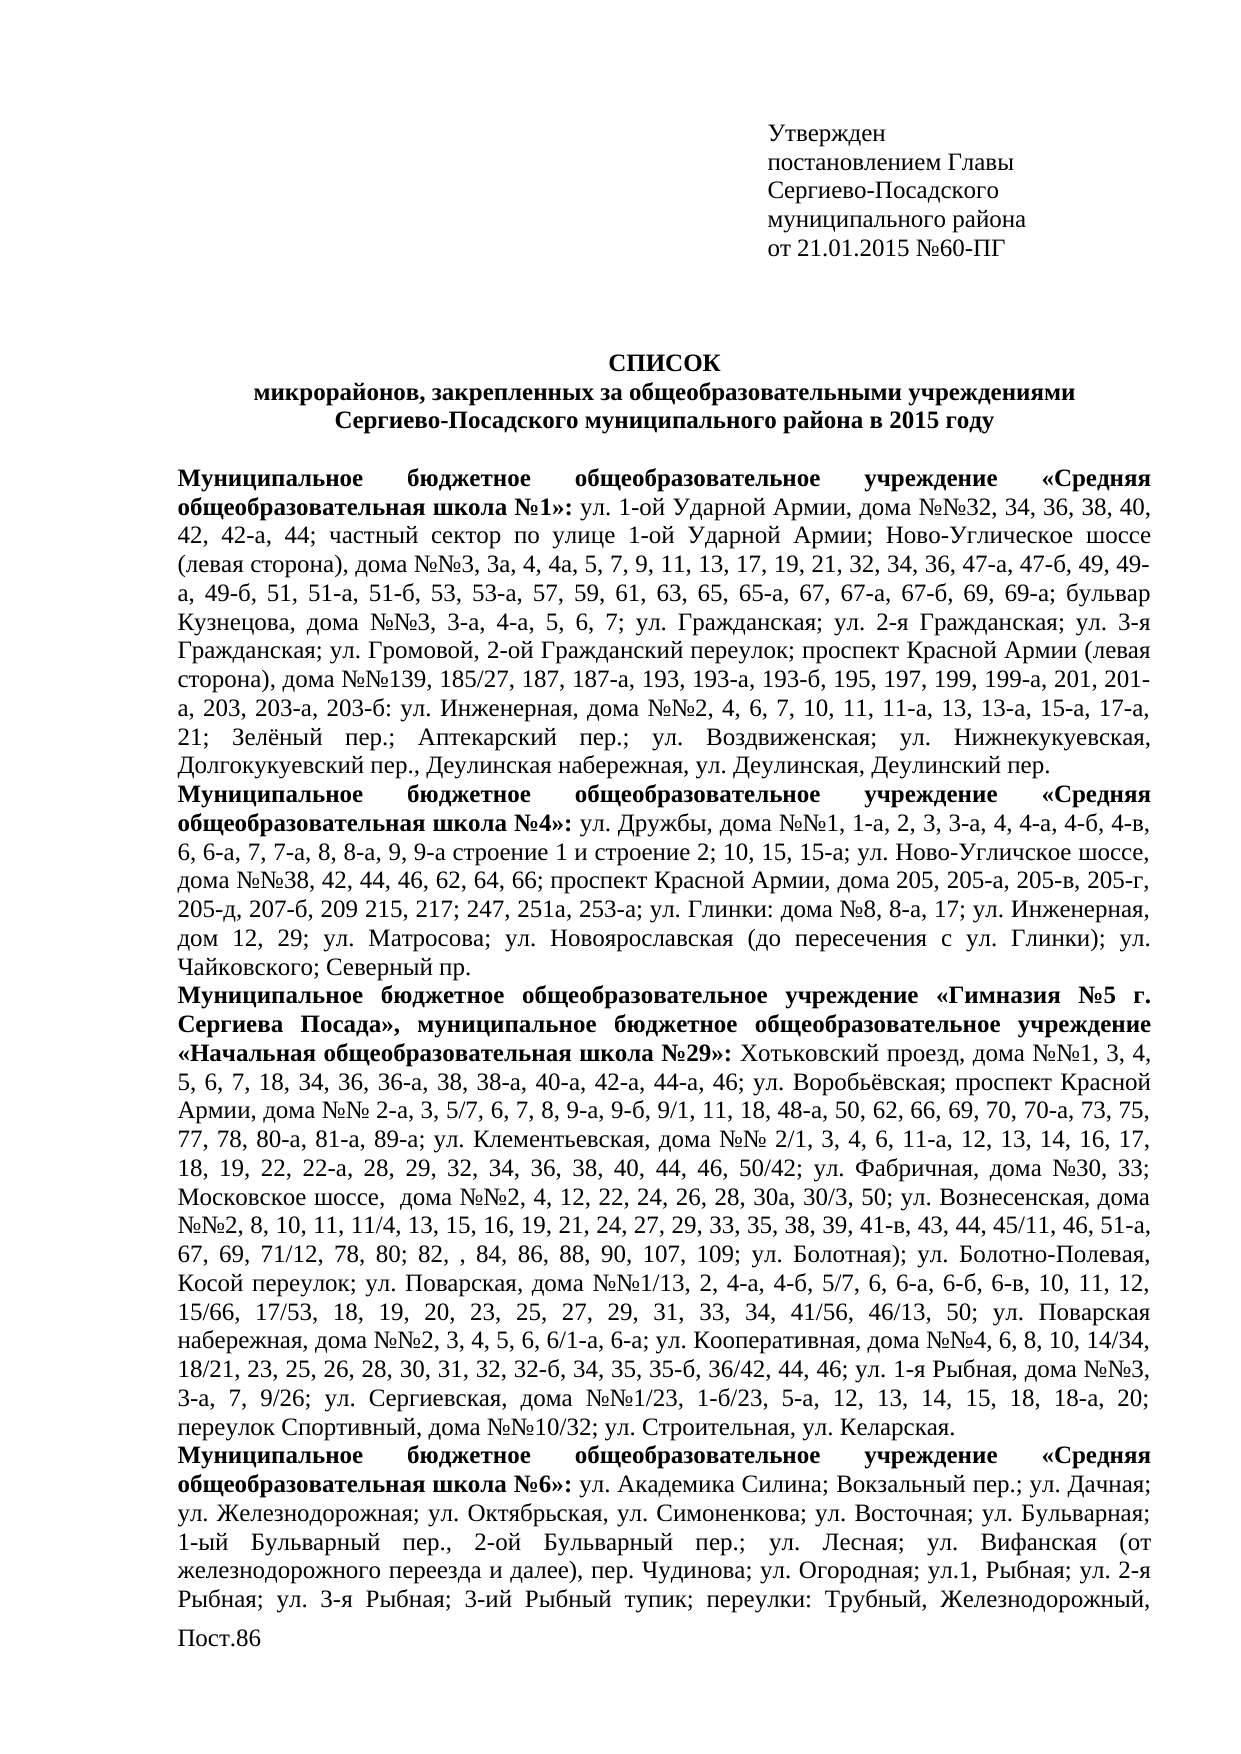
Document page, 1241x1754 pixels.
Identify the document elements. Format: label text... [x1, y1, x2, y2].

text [177, 1441, 1152, 1613]
subtitle СПИСОК [177, 348, 1152, 377]
text Сергиево-Посадского муниципального района в 2015 году [177, 406, 1152, 434]
text Утвержден [693, 118, 1152, 147]
text микрорайонов, закрепленных за общеобразовательными учреждениями [177, 377, 1152, 406]
text Муниципальное бюджетное общеобразовательное учреждение «Средняя общеобразовательная школа №1»: ул. 1-ой Ударной Армии, дома №№32, 34, 36, 38, 40, 42, 42-а, 44; частный сектор по улице 1-ой Ударной Армии; Ново-Углическое шоссе (левая сторона), дома №№3, 3а, 4, 4а, 5, 7, 9, 11, 13, 17, 19, 21, 32, 34, 36, 47-а, 47-б, 49, 49-а, 49-б, 51, 51-а, 51-б, 53, 53-а, 57, 59, 61, 63, 65, 65-а, 67, 67-а, 67-б, 69, 69-а; бульвар Кузнецова, дома №№3, 3-а, 4-а, 5, 6, 7; ул. Гражданская; ул. 2-я Гражданская; ул. 3-я Гражданская; ул. Громовой, 2-ой Гражданский переулок; проспект Красной Армии (левая сторона), дома №№139, 185/27, 187, 187-а, 193, 193-а, 193-б, 195, 197, 199, 199-а, 201, 201-а, 203, 203-а, 203-б: ул. Инженерная, дома №№2, 4, 6, 7, 10, 11, 11-а, 13, 13-а, 15-а, 17-а, 21; Зелёный пер.; Аптекарский пер.; ул. Воздвиженская; ул. Нижнекукуевская, Долгокукуевский пер., Деулинская набережная, ул. Деулинская, Деулинский пер. [177, 463, 1152, 779]
text постановлением Главы [767, 147, 1152, 176]
text Сергиево-Посадского муниципального района [767, 176, 1152, 233]
text от 21.01.2015 №60-ПГ [702, 233, 1152, 262]
text Муниципальное бюджетное общеобразовательное учреждение «Средняя общеобразовательная школа №4»: ул. Дружбы, дома №№1, 1-а, 2, 3, 3-а, 4, 4-а, 4-б, 4-в, 6, 6-а, 7, 7-а, 8, 8-а, 9, 9-а строение 1 и строение 2; 10, 15, 15-а; ул. Ново-Угличское шоссе, дома №№38, 42, 44, 46, 62, 64, 66; проспект Красной Армии, дома 205, 205-а, 205-в, 205-г, 205-д, 207-б, 209 215, 217; 247, 251а, 253-а; ул. Глинки: дома №8, 8-а, 17; ул. Инженерная, дом 12, 29; ул. Матросова; ул. Новоярославская (до пересечения с ул. Глинки); ул. Чайковского; Северный пр. [177, 779, 1152, 981]
text Муниципальное бюджетное общеобразовательное учреждение «Гимназия №5 г. Сергиева Посада», муниципальное бюджетное общеобразовательное учреждение «Начальная общеобразовательная школа №29»: Хотьковский проезд, дома №№1, 3, 4, 5, 6, 7, 18, 34, 36, 36-а, 38, 38-а, 40-а, 42-а, 44-а, 46; ул. Воробьёвская; проспект Красной Армии, дома №№ 2-а, 3, 5/7, 6, 7, 8, 9-а, 9-б, 9/1, 11, 18, 48-а, 50, 62, 66, 69, 70, 70-а, 73, 75, 77, 78, 80-а, 81-а, 89-а; ул. Клементьевская, дома №№ 2/1, 3, 4, 6, 11-а, 12, 13, 14, 16, 17, 18, 19, 22, 22-а, 28, 29, 32, 34, 36, 38, 40, 44, 46, 50/42; ул. Фабричная, дома №30, 33; Московское шоссе, дома №№2, 4, 12, 22, 24, 26, 28, 30а, 30/3, 50; ул. Вознесенская, дома №№2, 8, 10, 11, 11/4, 13, 15, 16, 19, 21, 24, 27, 29, 33, 35, 38, 39, 41-в, 43, 44, 45/11, 46, 51-а, 67, 69, 71/12, 78, 80; 82, , 84, 86, 88, 90, 107, 109; ул. Болотная); ул. Болотно-Полевая, Косой переулок; ул. Поварская, дома №№1/13, 2, 4-а, 4-б, 5/7, 6, 6-а, 6-б, 6-в, 10, 11, 12, 15/66, 17/53, 18, 19, 20, 23, 25, 27, 29, 31, 33, 34, 41/56, 46/13, 50; ул. Поварская набережная, дома №№2, 3, 4, 5, 6, 6/1-а, 6-а; ул. Кооперативная, дома №№4, 6, 8, 10, 14/34, 18/21, 23, 25, 26, 28, 30, 31, 32, 32-б, 34, 35, 35-б, 36/42, 44, 46; ул. 1-я Рыбная, дома №№3, 3-а, 7, 9/26; ул. Сергиевская, дома №№1/23, 1-б/23, 5-а, 12, 13, 14, 15, 18, 18-а, 20; переулок Спортивный, дома №№10/32; ул. Строительная, ул. Келарская. [177, 981, 1152, 1441]
